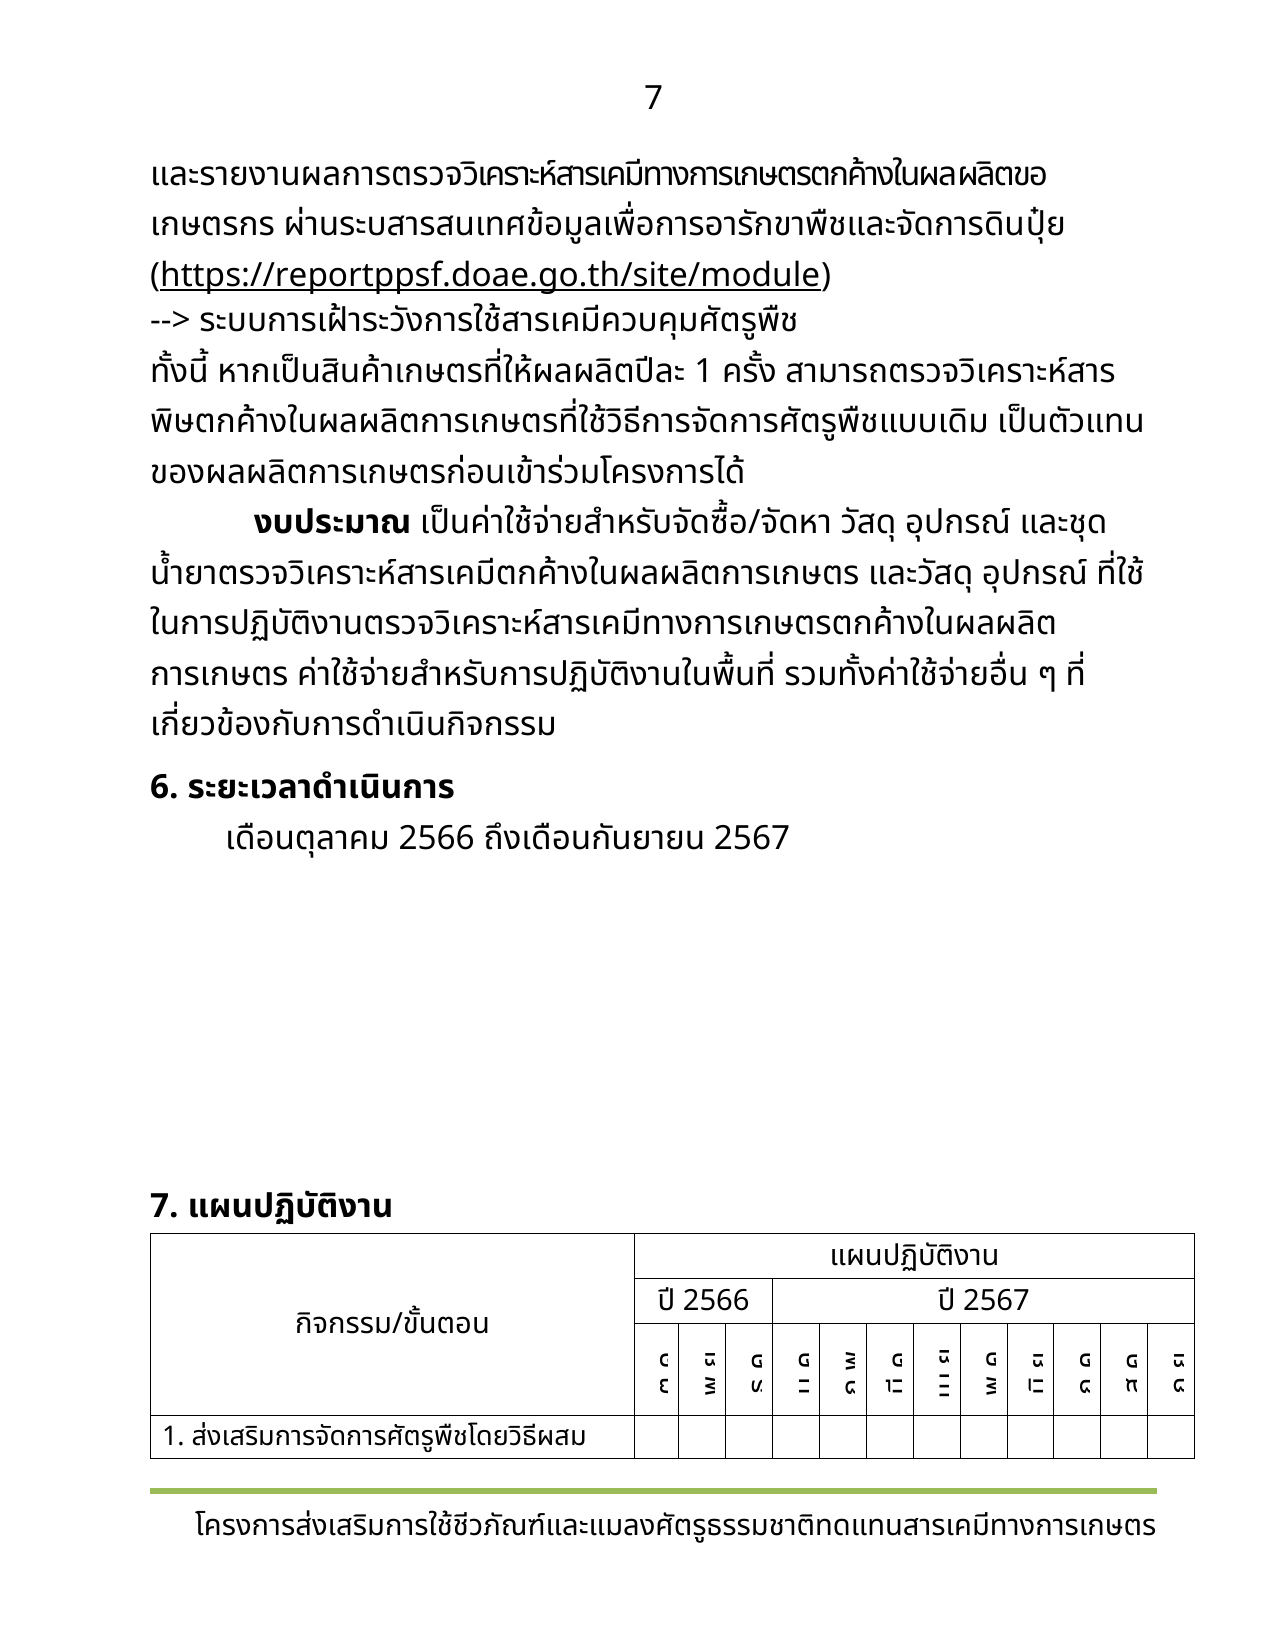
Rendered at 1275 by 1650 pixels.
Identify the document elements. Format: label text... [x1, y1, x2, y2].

table_cell [679, 1416, 725, 1457]
table_cell มิ.ย. 67 [1008, 1324, 1053, 1415]
table_cell [914, 1416, 960, 1457]
table_cell ส.ค. 67 [1101, 1324, 1147, 1415]
table_cell [773, 1416, 819, 1457]
table_cell [1054, 1416, 1100, 1457]
list เดือนตุลาคม 2566 ถึงเดือนกันยายน 2567 [225, 814, 1157, 864]
list 6. ระยะเวลาดำเนินการ [150, 763, 1157, 814]
table_cell ก.ค. 67 [1054, 1324, 1100, 1415]
table_cell พ.ย. 66 [679, 1324, 725, 1415]
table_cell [151, 1416, 634, 1457]
table_cell เม.ย. 67 [914, 1324, 960, 1415]
table_cell [867, 1416, 913, 1457]
table_cell มี.ค. 67 [867, 1324, 913, 1415]
table_cell [820, 1416, 866, 1457]
table_cell [1008, 1416, 1053, 1457]
table_cell [726, 1416, 772, 1457]
table_cell ต.ค. 66 [635, 1324, 678, 1415]
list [150, 150, 1157, 347]
text งบประมาณ เป็นค่าใช้จ่ายสำหรับจัดซื้อ/จัดหา วัสดุ อุปกรณ์ และชุดน้ำยาตรวจวิเคราะห์สารเคมีตกค้างในผลผลิตการเกษตร และวัสดุ อุปกรณ์ ที่ใช้ในการปฏิบัติงานตรวจวิเคราะห์สารเคมีทางการเกษตรตกค้างในผลผลิตการเกษตร ค่าใช้จ่ายสำหรับการปฏิบัติงานในพื้นที่ รวมทั้งค่าใช้จ่ายอื่น ๆ ที่เกี่ยวข้องกับการดำเนินกิจกรรม [150, 498, 1157, 751]
table_cell [635, 1416, 678, 1457]
table_cell [1148, 1416, 1194, 1457]
table_header แผนปฏิบัติงาน [635, 1234, 1194, 1278]
table_cell ก.พ. 67 [820, 1324, 866, 1415]
table_header กิจกรรม/ขั้นตอน [151, 1234, 634, 1415]
text ทั้งนี้ หากเป็นสินค้าเกษตรที่ให้ผลผลิตปีละ 1 ครั้ง สามารถตรวจวิเคราะห์สารพิษตกค้างในผลผลิตการเกษตรที่ใช้วิธีการจัดการศัตรูพืชแบบเดิม เป็นตัวแทนของผลผลิตการเกษตรก่อนเข้าร่วมโครงการได้ [150, 347, 1157, 498]
table_cell ธ.ค. 66 [726, 1324, 772, 1415]
table_cell ม.ค. 67 [773, 1324, 819, 1415]
table_cell ปี 2566 [635, 1279, 772, 1323]
table_cell [961, 1416, 1007, 1457]
table_cell ก.ย. 67 [1148, 1324, 1194, 1415]
table_cell [1101, 1416, 1147, 1457]
text 7. แผนปฏิบัติงาน [150, 1182, 1157, 1233]
table_cell ปี 2567 [773, 1279, 1194, 1323]
table_cell พ.ค. 67 [961, 1324, 1007, 1415]
